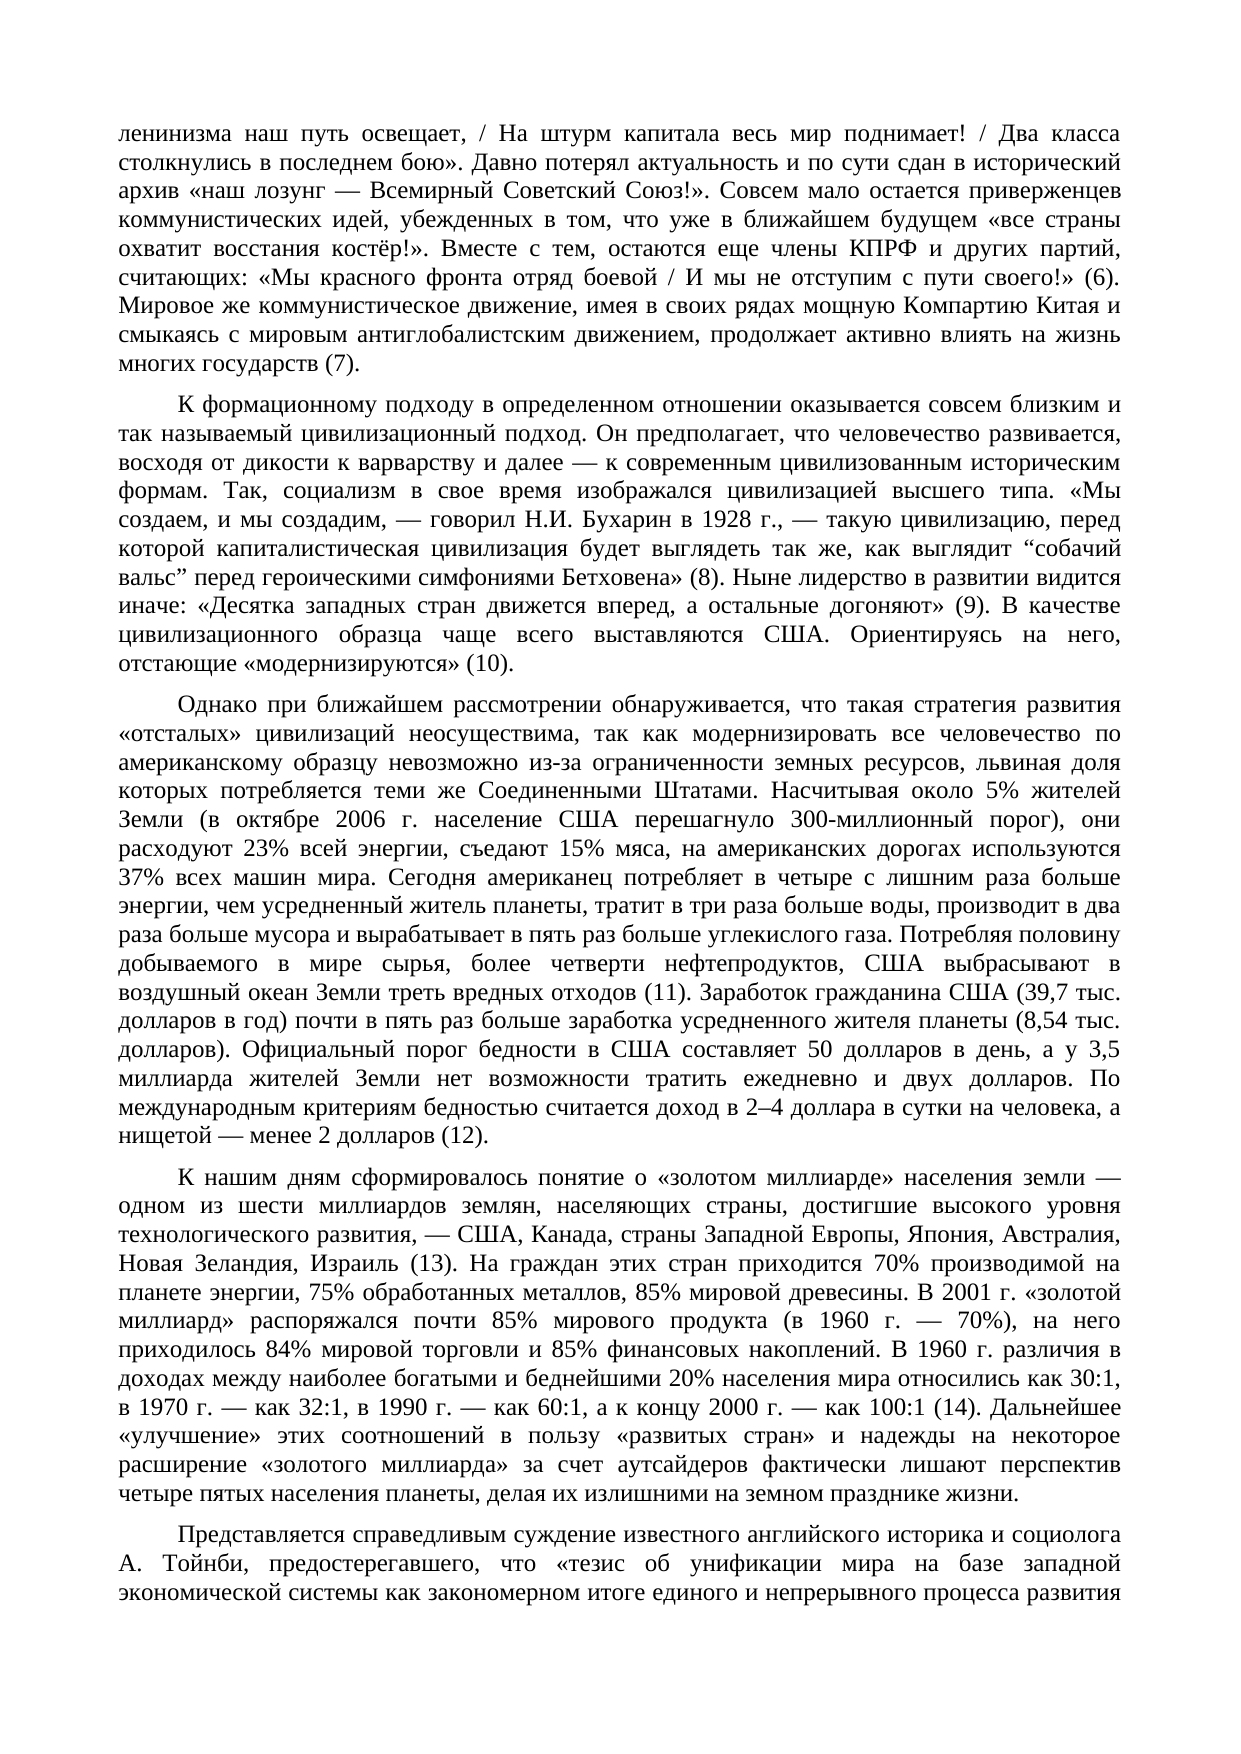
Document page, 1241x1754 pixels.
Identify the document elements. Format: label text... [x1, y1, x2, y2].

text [118, 118, 1122, 377]
text К нашим дням сформировалось понятие о «золотом миллиарде» населения земли — одном из шести миллиардов землян, населяющих страны, достигшие высокого уровня технологического развития, — США, Канада, страны Западной Европы, Япония, Австралия, Новая Зеландия, Израиль (13). На граждан этих стран приходится 70% производимой на планете энергии, 75% обработанных металлов, 85% мировой древесины. В . «золотой миллиард» распоряжался почти 85% мирового продукта (в . — 70%), на него приходилось 84% мировой торговли и 85% финансовых накоплений. В . различия в доходах между наиболее богатыми и беднейшими 20% населения мира относились как 30:1, в . — как 32:1, в . — как 60:1, а к концу . — как 100:1 (14). Дальнейшее «улучшение» этих соотношений в пользу «развитых стран» и надежды на некоторое расширение «золотого миллиарда» за счет аутсайдеров фактически лишают перспектив четыре пятых населения планеты, делая их излишними на земном празднике жизни. [118, 1162, 1122, 1507]
text К формационному подходу в определенном отношении оказывается совсем близким и так называемый цивилизационный подход. Он предполагает, что человечество развивается, восходя от дикости к варварству и далее — к современным цивилизованным историческим формам. Так, социализм в свое время изображался цивилизацией высшего типа. «Мы создаем, и мы создадим, — говорил Н.И. Бухарин в ., — такую цивилизацию, перед которой капиталистическая цивилизация будет выглядеть так же, как выглядит “собачий вальс” перед героическими симфониями Бетховена» (8). Ныне лидерство в развитии видится иначе: «Десятка западных стран движется вперед, а остальные догоняют» (9). В качестве цивилизационного образца чаще всего выставляются США. Ориентируясь на него, отстающие «модернизируются» (10). [118, 389, 1122, 677]
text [118, 1519, 1122, 1606]
text Однако при ближайшем рассмотрении обнаруживается, что такая стратегия развития «отсталых» цивилизаций неосуществима, так как модернизировать все человечество по американскому образцу невозможно из-за ограниченности земных ресурсов, львиная доля которых потребляется теми же Соединенными Штатами. Насчитывая около 5% жителей Земли (в октябре . население США перешагнуло 300-миллионный порог), они расходуют 23% всей энергии, съедают 15% мяса, на американских дорогах используются 37% всех машин мира. Сегодня американец потребляет в четыре с лишним раза больше энергии, чем усредненный житель планеты, тратит в три раза больше воды, производит в два раза больше мусора и вырабатывает в пять раз больше углекислого газа. Потребляя половину добываемого в мире сырья, более четверти нефтепродуктов, США выбрасывают в воздушный океан Земли треть вредных отходов (11). Заработок гражданина США (39,7 тыс. долларов в год) почти в пять раз больше заработка усредненного жителя планеты (8,54 тыс. долларов). Официальный порог бедности в США составляет 50 долларов в день, а у 3,5 миллиарда жителей Земли нет возможности тратить ежедневно и двух долларов. По международным критериям бедностью считается доход в 2–4 доллара в сутки на человека, а нищетой — менее 2 долларов (12). [118, 689, 1122, 1149]
